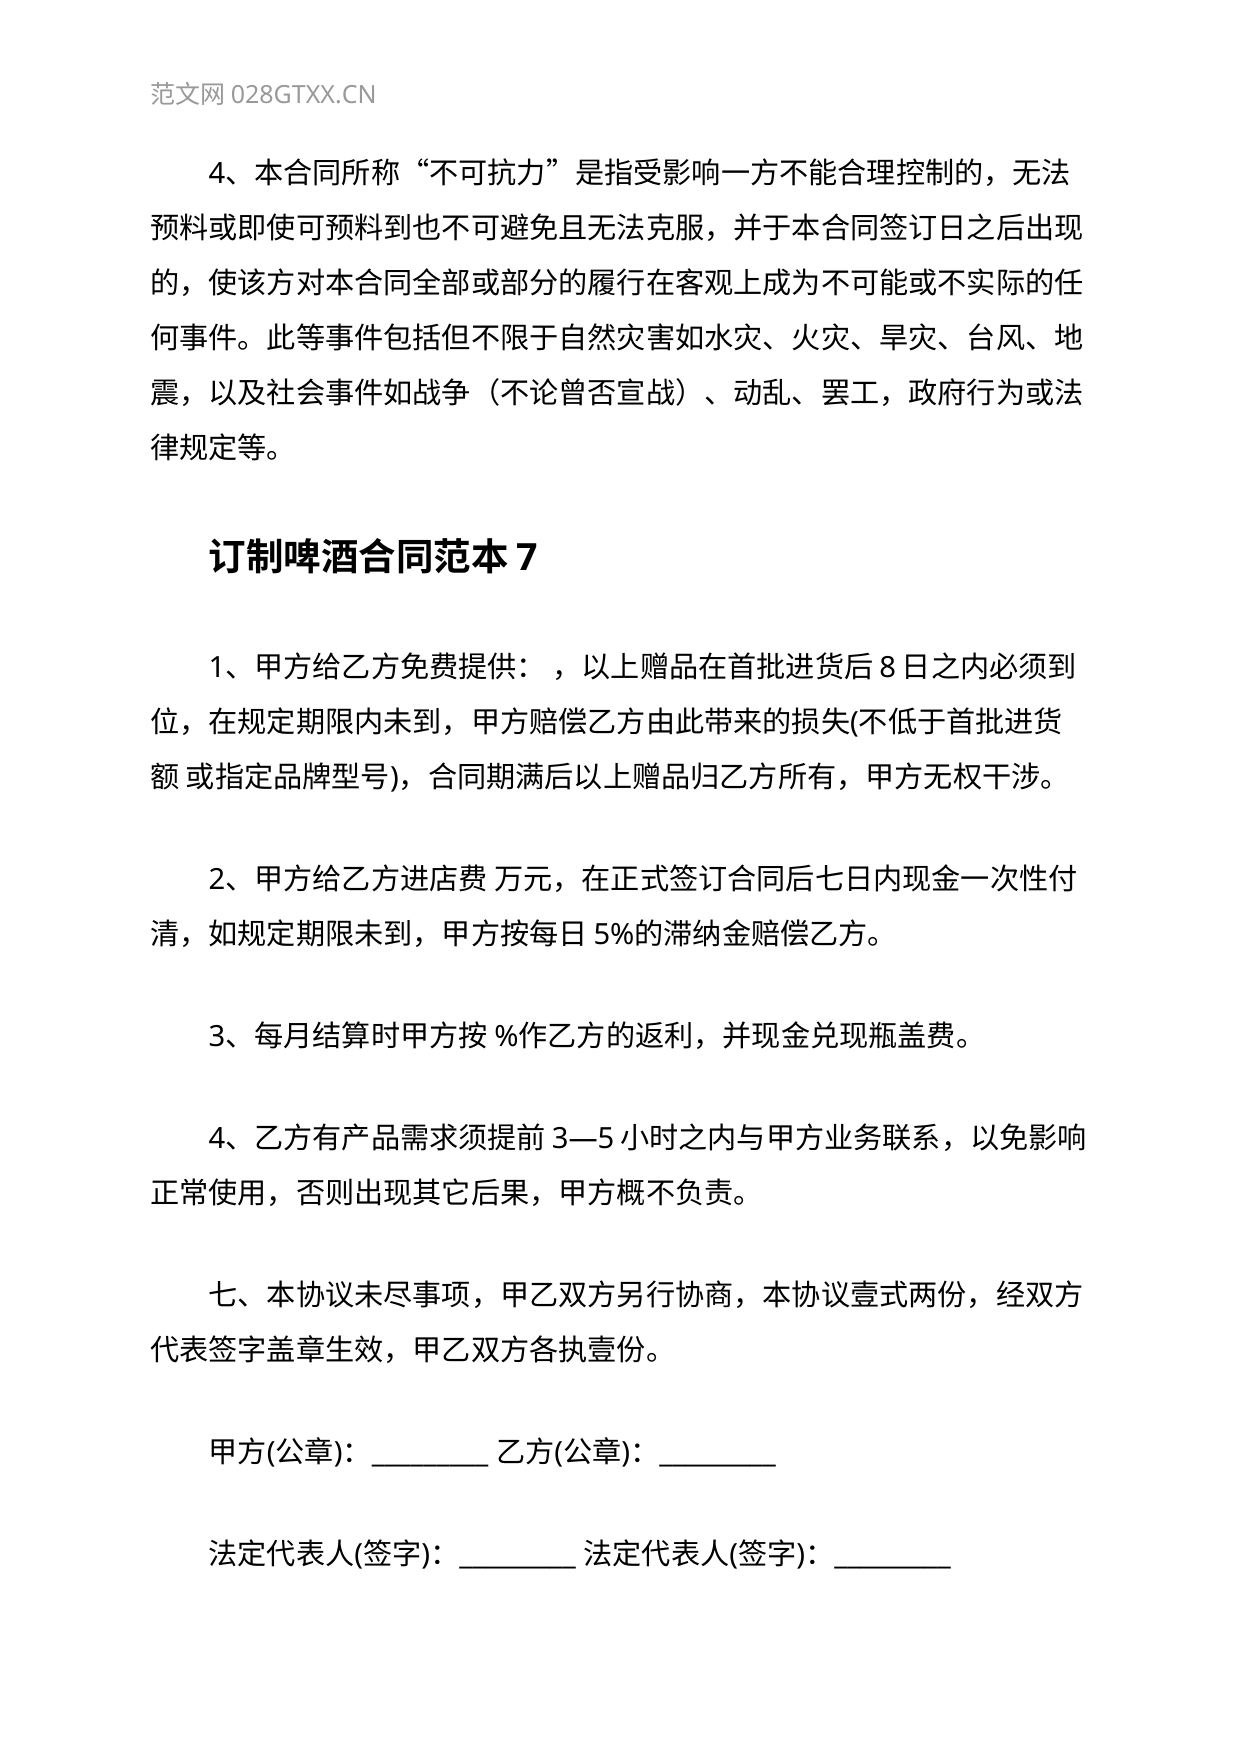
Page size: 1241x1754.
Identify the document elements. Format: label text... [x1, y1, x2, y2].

text 七、本协议未尽事项，甲乙双方另行协商，本协议壹式两份，经双方代表签字盖章生效，甲乙双方各执壹份。 [150, 1272, 1090, 1369]
text 3、每月结算时甲方按 %作乙方的返利，并现金兑现瓶盖费。 [150, 1013, 1090, 1055]
text 订制啤酒合同范本7 [150, 526, 1090, 581]
text 4、乙方有产品需求须提前3—5小时之内与甲方业务联系，以免影响正常使用，否则出现其它后果，甲方概不负责。 [150, 1115, 1090, 1212]
text 甲方(公章)：_________ 乙方(公章)：_________ [150, 1428, 1090, 1471]
text 2、甲方给乙方进店费 万元，在正式签订合同后七日内现金一次性付清，如规定期限未到，甲方按每日5%的滞纳金赔偿乙方。 [150, 856, 1090, 953]
text 法定代表人(签字)：_________ 法定代表人(签字)：_________ [150, 1530, 1090, 1573]
text 1、甲方给乙方免费提供： ，以上赠品在首批进货后8日之内必须到位，在规定期限内未到，甲方赔偿乙方由此带来的损失(不低于首批进货额 或指定品牌型号)，合同期满后以上赠品归乙方所有，甲方无权干涉。 [150, 644, 1090, 796]
text 4、本合同所称“不可抗力”是指受影响一方不能合理控制的，无法预料或即使可预料到也不可避免且无法克服，并于本合同签订日之后出现的，使该方对本合同全部或部分的履行在客观上成为不可能或不实际的任何事件。此等事件包括但不限于自然灾害如水灾、火灾、旱灾、台风、地震，以及社会事件如战争（不论曾否宣战）、动乱、罢工，政府行为或法律规定等。 [150, 150, 1090, 467]
